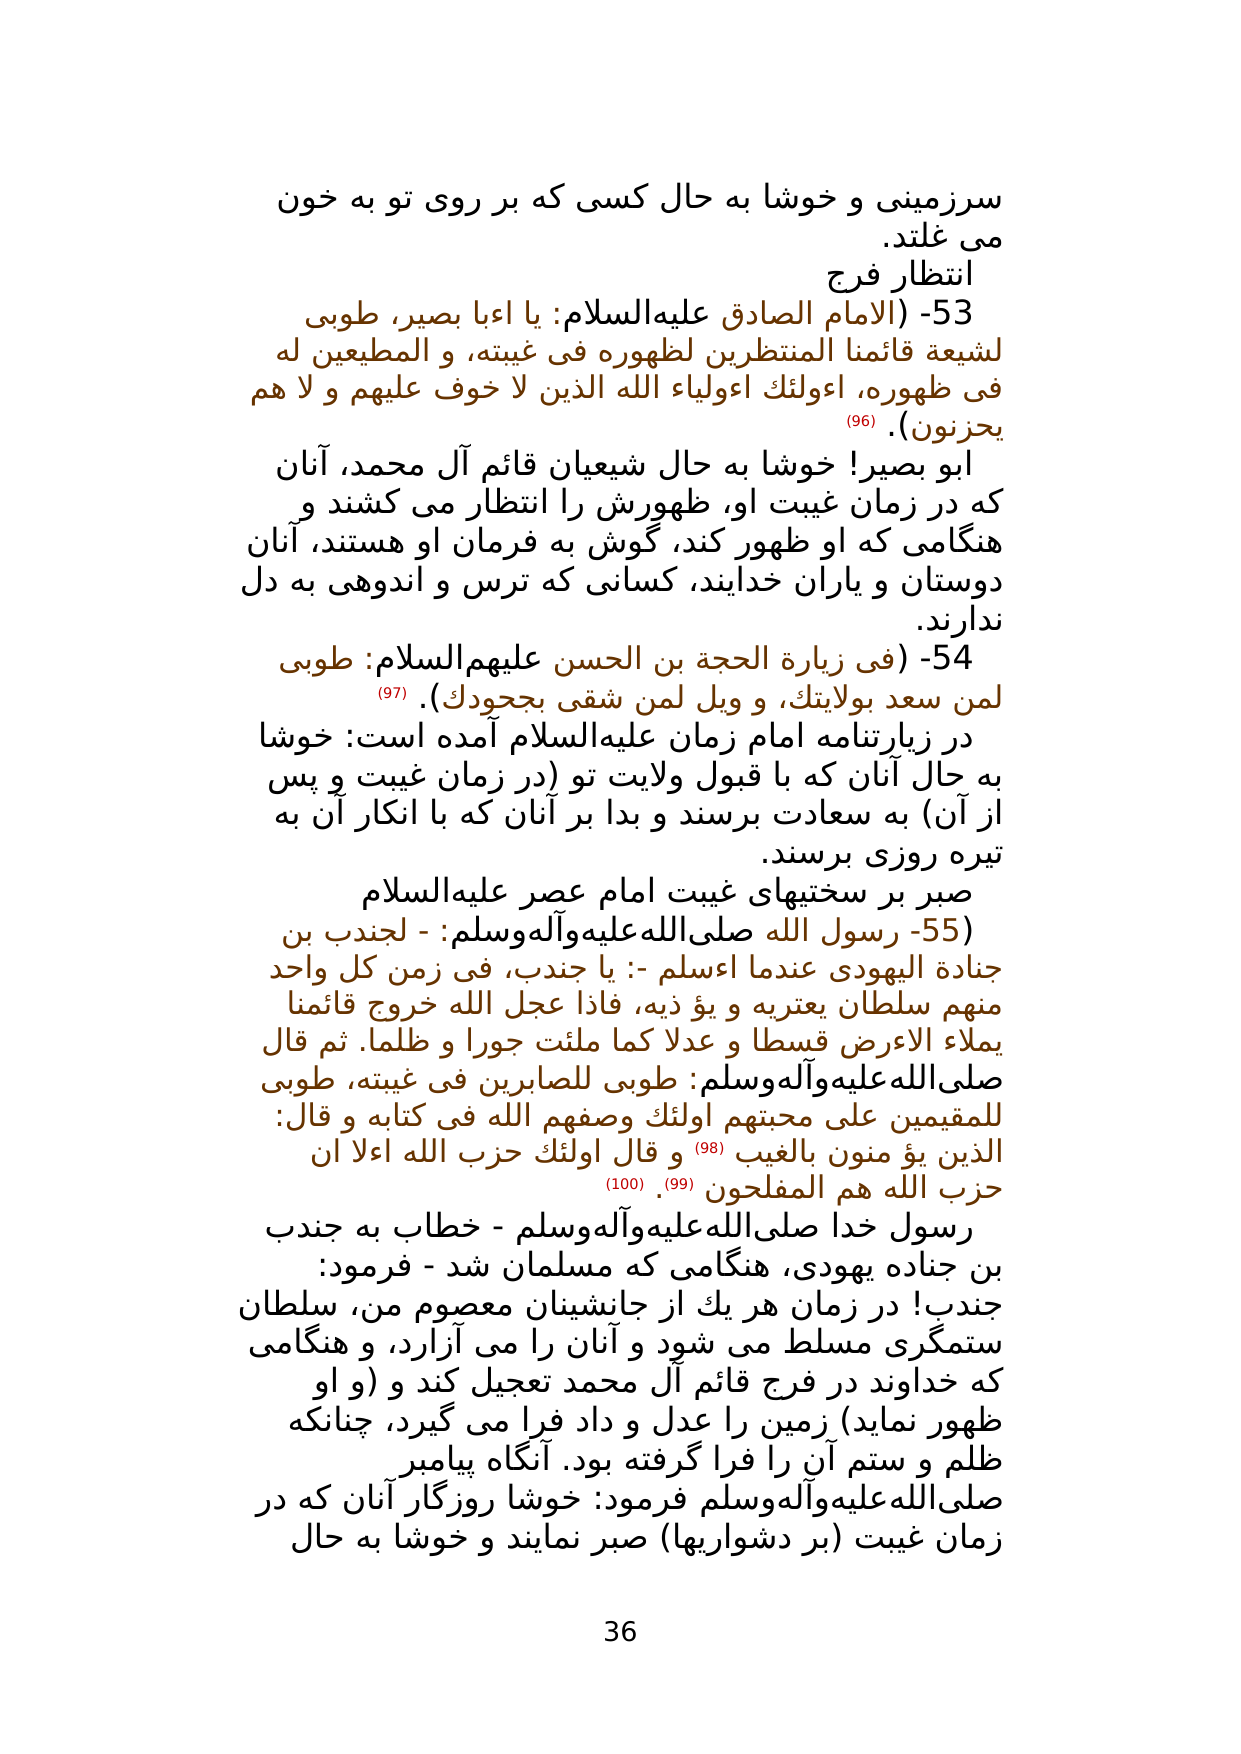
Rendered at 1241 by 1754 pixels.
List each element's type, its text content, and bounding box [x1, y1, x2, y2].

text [236, 1206, 1004, 1556]
text 53- (الامام الصادق عليه‌السلام: یا اءبا بصیر، طوبى لشیعة قائمنا المنتظرین لظهوره فى غیبته، و المطیعین له فى ظهوره، اءولئك اءولیاء الله الذین لا خوف علیهم و لا هم یحزنون). (96) [236, 294, 1004, 444]
text انتظار فرج [236, 255, 1004, 294]
text در زیارتنامه امام زمان عليه‌السلام آمده است: خوشا به حال آنان كه با قبول ولایت تو (در زمان غیبت و پس از آن) به سعادت برسند و بدا بر آنان كه با انكار آن به تیره روزى برسند. [236, 716, 1004, 872]
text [236, 177, 1004, 255]
text صبر بر سختیهاى غیبت امام عصر عليه‌السلام [236, 872, 1004, 910]
text (55- رسول الله صلى‌الله‌عليه‌وآله‌وسلم: - لجندب بن جنادة الیهودى عندما اءسلم -: یا جندب، فى زمن كل واحد منهم سلطان یعتریه و یؤ ذیه، فاذا عجل الله خروج قائمنا یملاء الاءرض قسطا و عدلا كما ملئت جورا و ظلما. ثم قال صلى‌الله‌عليه‌وآله‌وسلم: طوبى للصابرین فى غیبته، طوبى للمقیمین على محبتهم اولئك وصفهم الله فى كتابه و قال: الذین یؤ منون بالغیب (98) و قال اولئك حزب الله اءلا ان حزب الله هم المفلحون (99). (100) [236, 910, 1004, 1206]
text 54- (فى زیارة الحجة بن الحسن عليهم‌السلام: طوبى لمن سعد بولایتك، و ویل لمن شقى بجحودك). (97) [236, 638, 1004, 716]
text ابو بصیر! خوشا به حال شیعیان قائم آل محمد، آنان كه در زمان غیبت او، ظهورش را انتظار مى كشند و هنگامى كه او ظهور كند، گوش به فرمان او هستند، آنان دوستان و یاران خدایند، كسانى كه ترس و اندوهى به دل ندارند. [236, 444, 1004, 638]
